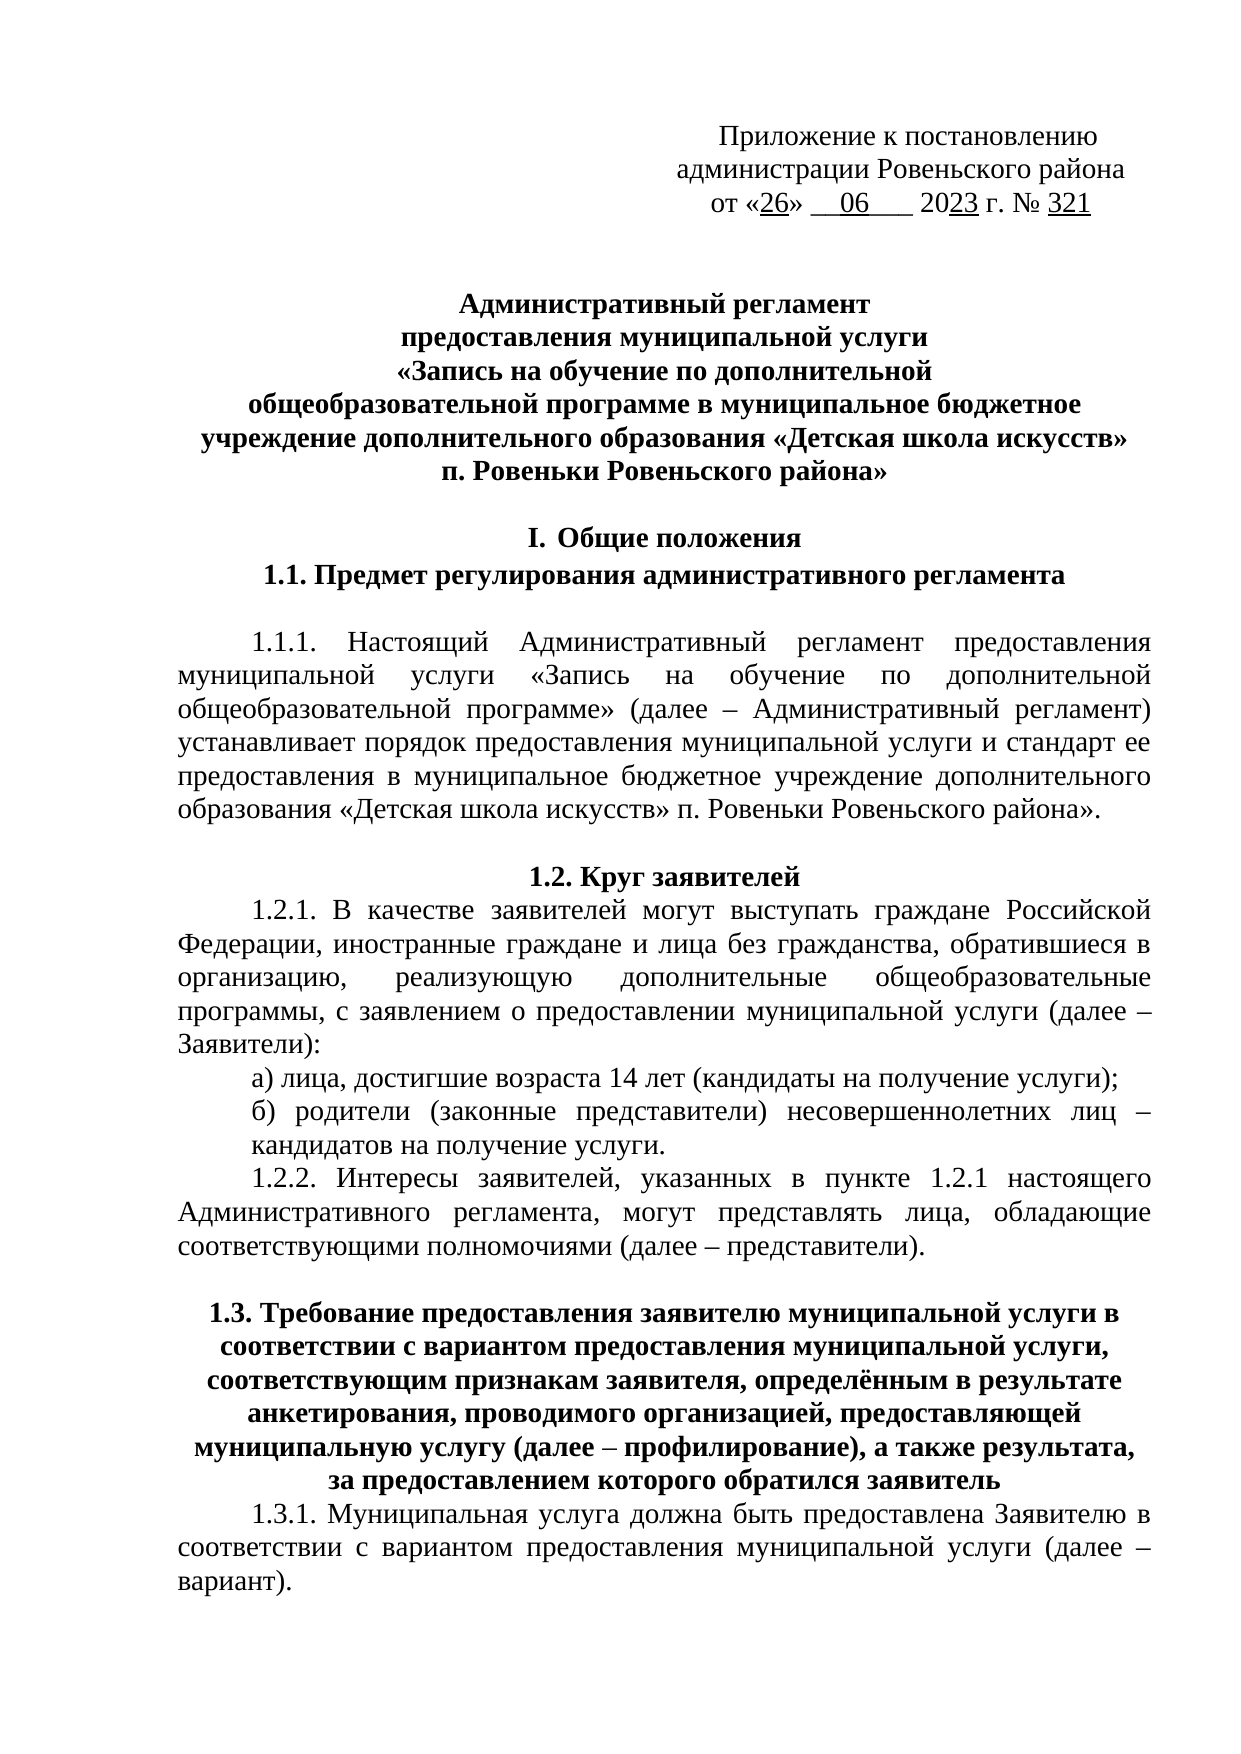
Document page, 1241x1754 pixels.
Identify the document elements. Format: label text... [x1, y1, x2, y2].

text от «26» __06___ 2023 г. № 321 [650, 185, 1152, 219]
text б) родители (законные представители) несовершеннолетних лиц – кандидатов на получение услуги. [251, 1093, 1152, 1161]
text 1.3. Требование предоставления заявителю муниципальной услуги в соответствии с вариантом предоставления муниципальной услуги, соответствующим признакам заявителя, определённым в результате анкетирования, проводимого организацией, предоставляющей муниципальную услугу (далее – профилирование), а также результата, за предоставлением которого обратился заявитель [177, 1295, 1152, 1496]
text 1.2.1. В качестве заявителей могут выступать граждане Российской Федерации, иностранные граждане и лица без гражданства, обратившиеся в организацию, реализующую дополнительные общеобразовательные программы, с заявлением о предоставлении муниципальной услуги (далее – Заявители): [177, 892, 1152, 1060]
text 1.3.1. Муниципальная услуга должна быть предоставлена Заявителю в соответствии с вариантом предоставления муниципальной услуги (далее – вариант). [177, 1496, 1152, 1597]
text п. Ровеньки Ровеньского района» [177, 453, 1152, 487]
text 1.2.2. Интересы заявителей, указанных в пункте 1.2.1 настоящего Административного регламента, могут представлять лица, обладающие соответствующими полномочиями (далее – представители). [177, 1161, 1152, 1261]
text 1.1. Предмет регулирования административного регламента [177, 557, 1152, 590]
text «Запись на обучение по дополнительной [177, 353, 1152, 386]
text общеобразовательной программе в муниципальное бюджетное учреждение дополнительного образования «Детская школа искусств» [177, 386, 1152, 453]
text 1.1.1. Настоящий Административный регламент предоставления муниципальной услуги «Запись на обучение по дополнительной общеобразовательной программе» (далее – Административный регламент) устанавливает порядок предоставления муниципальной услуги и стандарт ее предоставления в муниципальное бюджетное учреждение дополнительного образования «Детская школа искусств» п. Ровеньки Ровеньского района». [177, 624, 1152, 825]
text 1.2. Круг заявителей [177, 859, 1152, 892]
text Приложение к постановлению [664, 118, 1152, 152]
text предоставления муниципальной услуги [177, 319, 1152, 353]
text Административный регламент [177, 286, 1152, 319]
text а) лица, достигшие возраста 14 лет (кандидаты на получение услуги); [251, 1060, 1152, 1093]
list Общие положения [177, 521, 1152, 554]
text администрации Ровеньского района [650, 152, 1152, 185]
